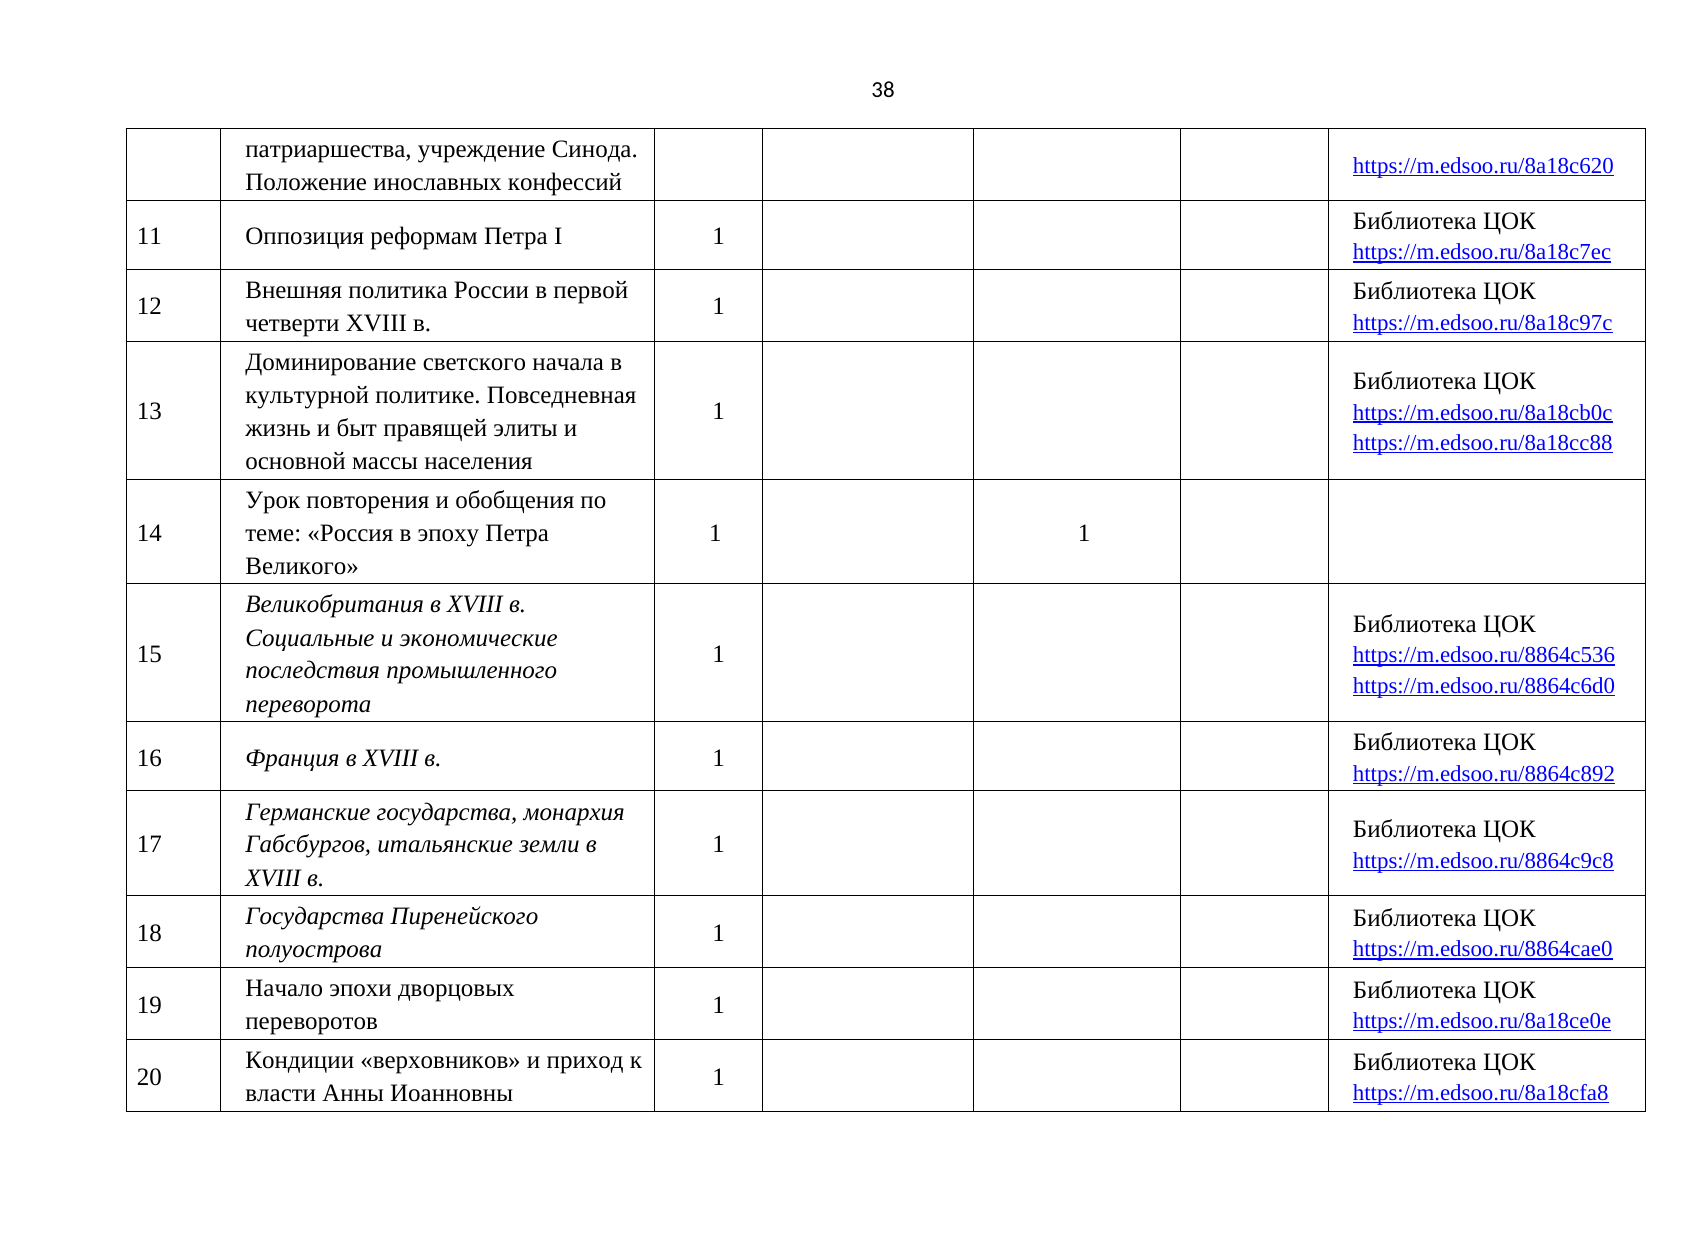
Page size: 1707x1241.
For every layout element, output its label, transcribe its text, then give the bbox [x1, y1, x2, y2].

table_cell 1 [655, 584, 762, 721]
table_cell Доминирование светского начала в культурной политике. Повседневная жизнь и быт правящей элиты и основной массы населения [221, 342, 654, 478]
table_cell 1 [974, 480, 1180, 583]
table_cell Германские государства, монархия Габсбургов, итальянские земли в XVIII в. [221, 791, 654, 895]
table_cell [763, 342, 973, 478]
table_cell [763, 270, 973, 341]
table_cell Начало эпохи дворцовых переворотов [221, 968, 654, 1039]
table_cell [974, 722, 1180, 790]
table_cell 1 [655, 791, 762, 895]
table_cell [1181, 968, 1328, 1039]
table_cell [763, 480, 973, 583]
table_cell [763, 1040, 973, 1111]
table_cell [1181, 270, 1328, 341]
table_cell [974, 129, 1180, 199]
table_cell Библиотека ЦОК https://m.edsoo.ru/8864c9c8 [1329, 791, 1645, 895]
table_cell 1 [655, 968, 762, 1039]
table_cell 1 [655, 896, 762, 967]
table_cell Библиотека ЦОК https://m.edsoo.ru/8a18c97c [1329, 270, 1645, 341]
table_cell 17 [127, 791, 220, 895]
table_cell [1181, 201, 1328, 269]
table_cell Библиотека ЦОК https://m.edsoo.ru/8a18ce0e [1329, 968, 1645, 1039]
table_cell 1 [655, 722, 762, 790]
table_cell Библиотека ЦОК https://m.edsoo.ru/8864cae0 [1329, 896, 1645, 967]
table_cell [1181, 896, 1328, 967]
table_cell [1181, 722, 1328, 790]
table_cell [1329, 129, 1645, 199]
table_cell Урок повторения и обобщения по теме: «Россия в эпоху Петра Великого» [221, 480, 654, 583]
table_cell Библиотека ЦОК https://m.edsoo.ru/8a18c7ec [1329, 201, 1645, 269]
table_cell 1 [655, 342, 762, 478]
table_cell [763, 791, 973, 895]
table_cell Великобритания в XVIII в. Социальные и экономические последствия промышленного переворота [221, 584, 654, 721]
table_cell [1181, 584, 1328, 721]
table_cell Библиотека ЦОК https://m.edsoo.ru/8a18cb0c https://m.edsoo.ru/8a18cc88 [1329, 342, 1645, 478]
table_cell Кондиции «верховников» и приход к власти Анны Иоанновны [221, 1040, 654, 1111]
table_cell [974, 968, 1180, 1039]
table_cell 1 [655, 201, 762, 269]
table_cell 14 [127, 480, 220, 583]
table_cell [763, 201, 973, 269]
table_cell [974, 342, 1180, 478]
table_cell 18 [127, 896, 220, 967]
table_cell 1 [655, 480, 762, 583]
table_cell [1181, 480, 1328, 583]
table_cell [763, 896, 973, 967]
table_cell Франция в XVIII в. [221, 722, 654, 790]
table_cell [974, 896, 1180, 967]
table_cell [974, 584, 1180, 721]
table_cell [763, 584, 973, 721]
table_cell Библиотека ЦОК https://m.edsoo.ru/8864c536 https://m.edsoo.ru/8864c6d0 [1329, 584, 1645, 721]
table_cell Библиотека ЦОК https://m.edsoo.ru/8a18cfa8 [1329, 1040, 1645, 1111]
table_cell [974, 791, 1180, 895]
table_cell 1 [655, 129, 762, 199]
table_cell Государства Пиренейского полуострова [221, 896, 654, 967]
table_cell 19 [127, 968, 220, 1039]
table_cell [974, 270, 1180, 341]
table_cell 11 [127, 201, 220, 269]
table_cell 16 [127, 722, 220, 790]
table_cell [1181, 1040, 1328, 1111]
table_cell [974, 1040, 1180, 1111]
table_cell 12 [127, 270, 220, 341]
table_cell 10 [127, 129, 220, 199]
table_cell 1 [655, 270, 762, 341]
table_cell [1181, 129, 1328, 199]
table_cell [763, 129, 973, 199]
table_cell Оппозиция реформам Петра I [221, 201, 654, 269]
table_cell 13 [127, 342, 220, 478]
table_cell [221, 129, 654, 199]
table_cell [1181, 791, 1328, 895]
table_cell [763, 722, 973, 790]
table_cell [763, 968, 973, 1039]
table_cell Внешняя политика России в первой четверти XVIII в. [221, 270, 654, 341]
table_cell 1 [655, 1040, 762, 1111]
table_cell 15 [127, 584, 220, 721]
table_cell [1329, 480, 1645, 583]
table_cell 20 [127, 1040, 220, 1111]
table_cell Библиотека ЦОК https://m.edsoo.ru/8864c892 [1329, 722, 1645, 790]
table_cell [1181, 342, 1328, 478]
table_cell [974, 201, 1180, 269]
